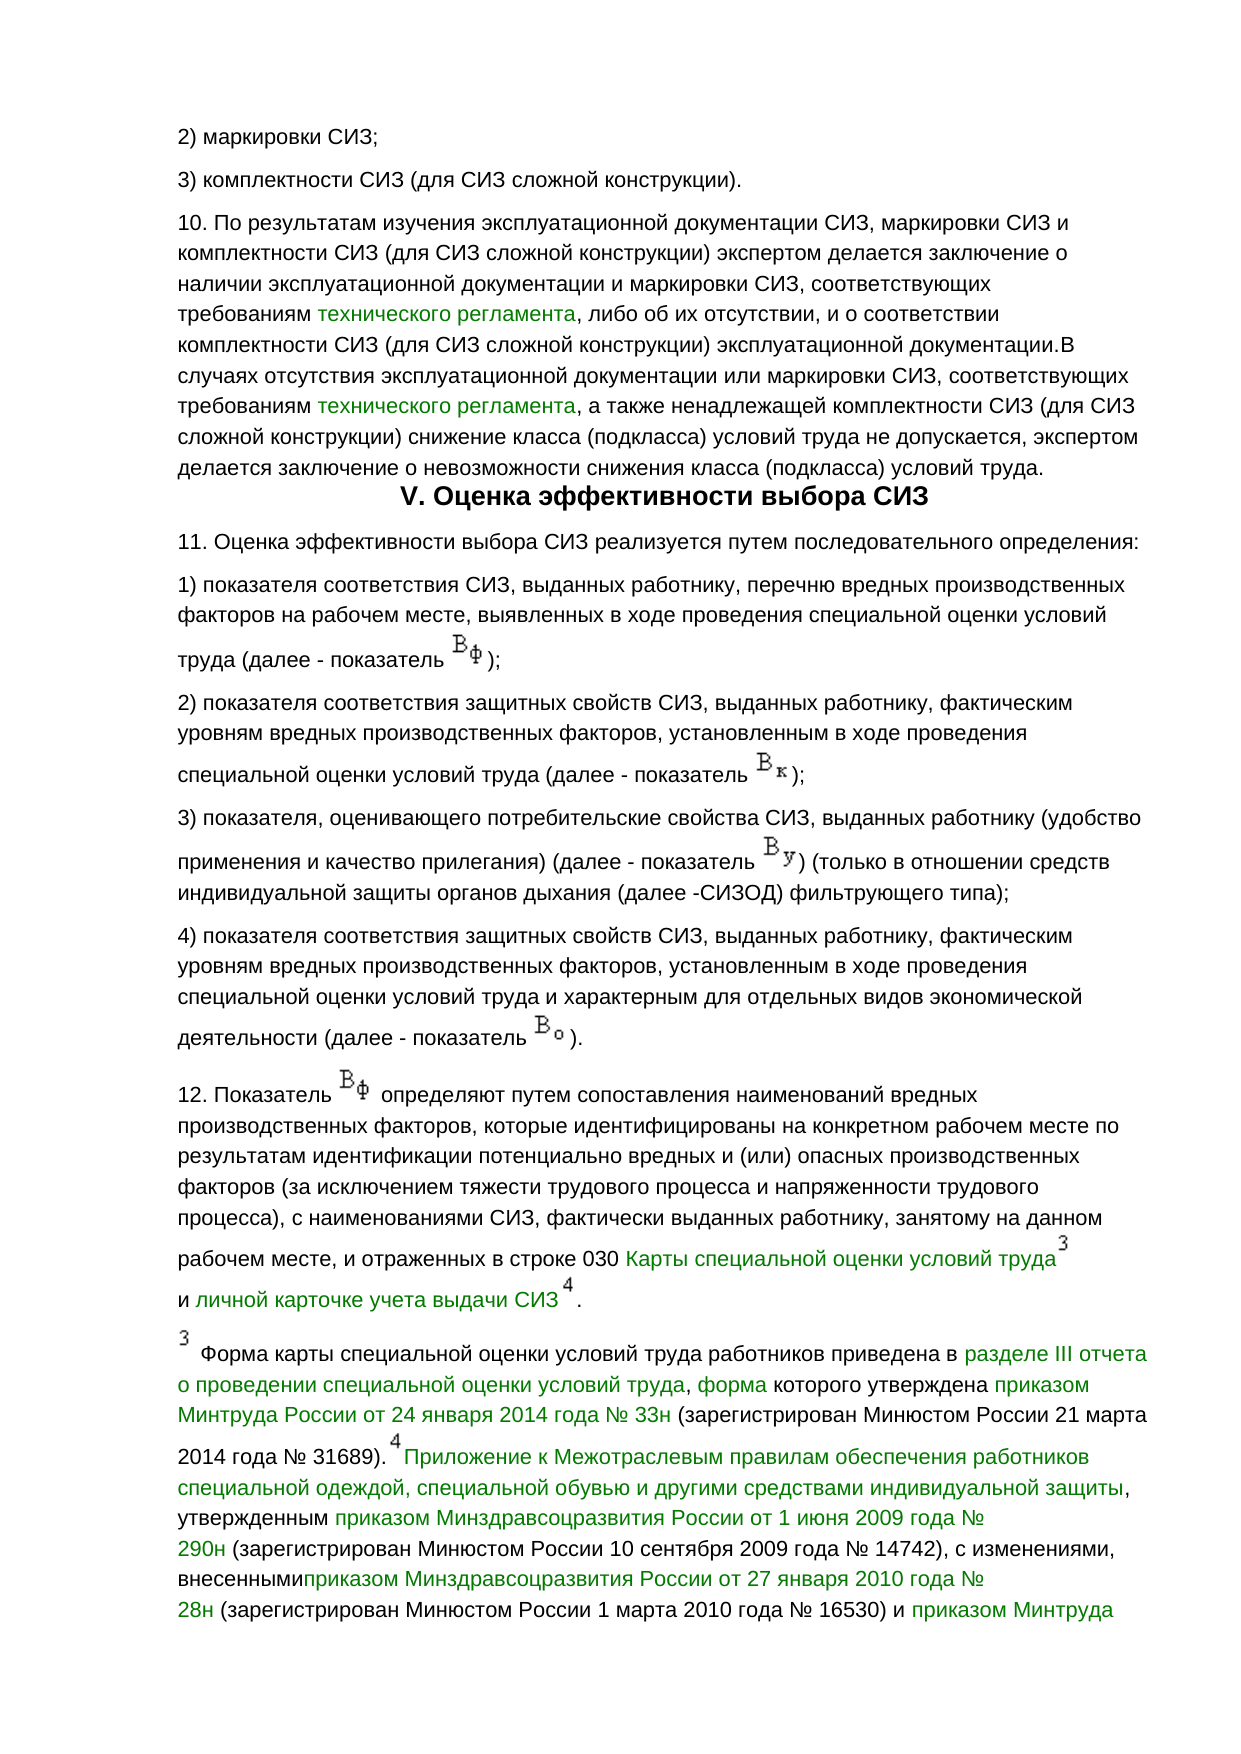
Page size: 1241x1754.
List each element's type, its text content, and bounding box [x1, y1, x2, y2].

text V. Оценка эффективности выбора СИЗ [177, 479, 1152, 511]
text 3) комплектности СИЗ (для СИЗ сложной конструкции). [177, 161, 1152, 192]
text 2) показателя соответствия защитных свойств СИЗ, выданных работнику, фактическим уровням вредных производственных факторов, установленным в ходе проведения специальной оценки условий труда (далее - показатель ); [177, 684, 1152, 787]
text 12. Показатель определяют путем сопоставления наименований вредных производственных факторов, которые идентифицированы на конкретном рабочем месте по результатам идентификации потенциально вредных и (или) опасных производственных факторов (за исключением тяжести трудового процесса и напряженности трудового процесса), с наименованиями СИЗ, фактически выданных работнику, занятому на данном рабочем месте, и отраженных в строке 030 Карты специальной оценки условий труда и личной карточке учета выдачи СИЗ. [177, 1063, 1152, 1313]
text 4) показателя соответствия защитных свойств СИЗ, выданных работнику, фактическим уровням вредных производственных факторов, установленным в ходе проведения специальной оценки условий труда и характерным для отдельных видов экономической деятельности (далее - показатель ). [177, 917, 1152, 1050]
picture [761, 829, 799, 870]
picture [177, 1325, 194, 1362]
picture [754, 745, 792, 782]
picture [1056, 1229, 1074, 1267]
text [177, 1325, 1152, 1622]
text 2) маркировки СИЗ; [177, 118, 1152, 149]
picture [450, 627, 488, 667]
text 10. По результатам изучения эксплуатационной документации СИЗ, маркировки СИЗ и комплектности СИЗ (для СИЗ сложной конструкции) экспертом делается заключение о наличии эксплуатационной документации и маркировки СИЗ, соответствующих требованиям технического регламента, либо об их отсутствии, и о соответствии комплектности СИЗ (для СИЗ сложной конструкции) эксплуатационной документации.В случаях отсутствия эксплуатационной документации или маркировки СИЗ, соответствующих требованиям технического регламента, а также ненадлежащей комплектности СИЗ (для СИЗ сложной конструкции) снижение класса (подкласса) условий труда не допускается, экспертом делается заключение о невозможности снижения класса (подкласса) условий труда. [177, 204, 1152, 479]
text 11. Оценка эффективности выбора СИЗ реализуется путем последовательного определения: [177, 523, 1152, 554]
picture [337, 1062, 375, 1103]
text 3) показателя, оценивающего потребительские свойства СИЗ, выданных работнику (удобство применения и качество прилегания) (далее - показатель ) (только в отношении средств индивидуальной защиты органов дыхания (далее -СИЗОД) фильтрующего типа); [177, 799, 1152, 905]
picture [386, 1427, 404, 1465]
picture [532, 1008, 570, 1046]
text 1) показателя соответствия СИЗ, выданных работнику, перечню вредных производственных факторов на рабочем месте, выявленных в ходе проведения специальной оценки условий труда (далее - показатель ); [177, 566, 1152, 672]
picture [559, 1271, 576, 1308]
